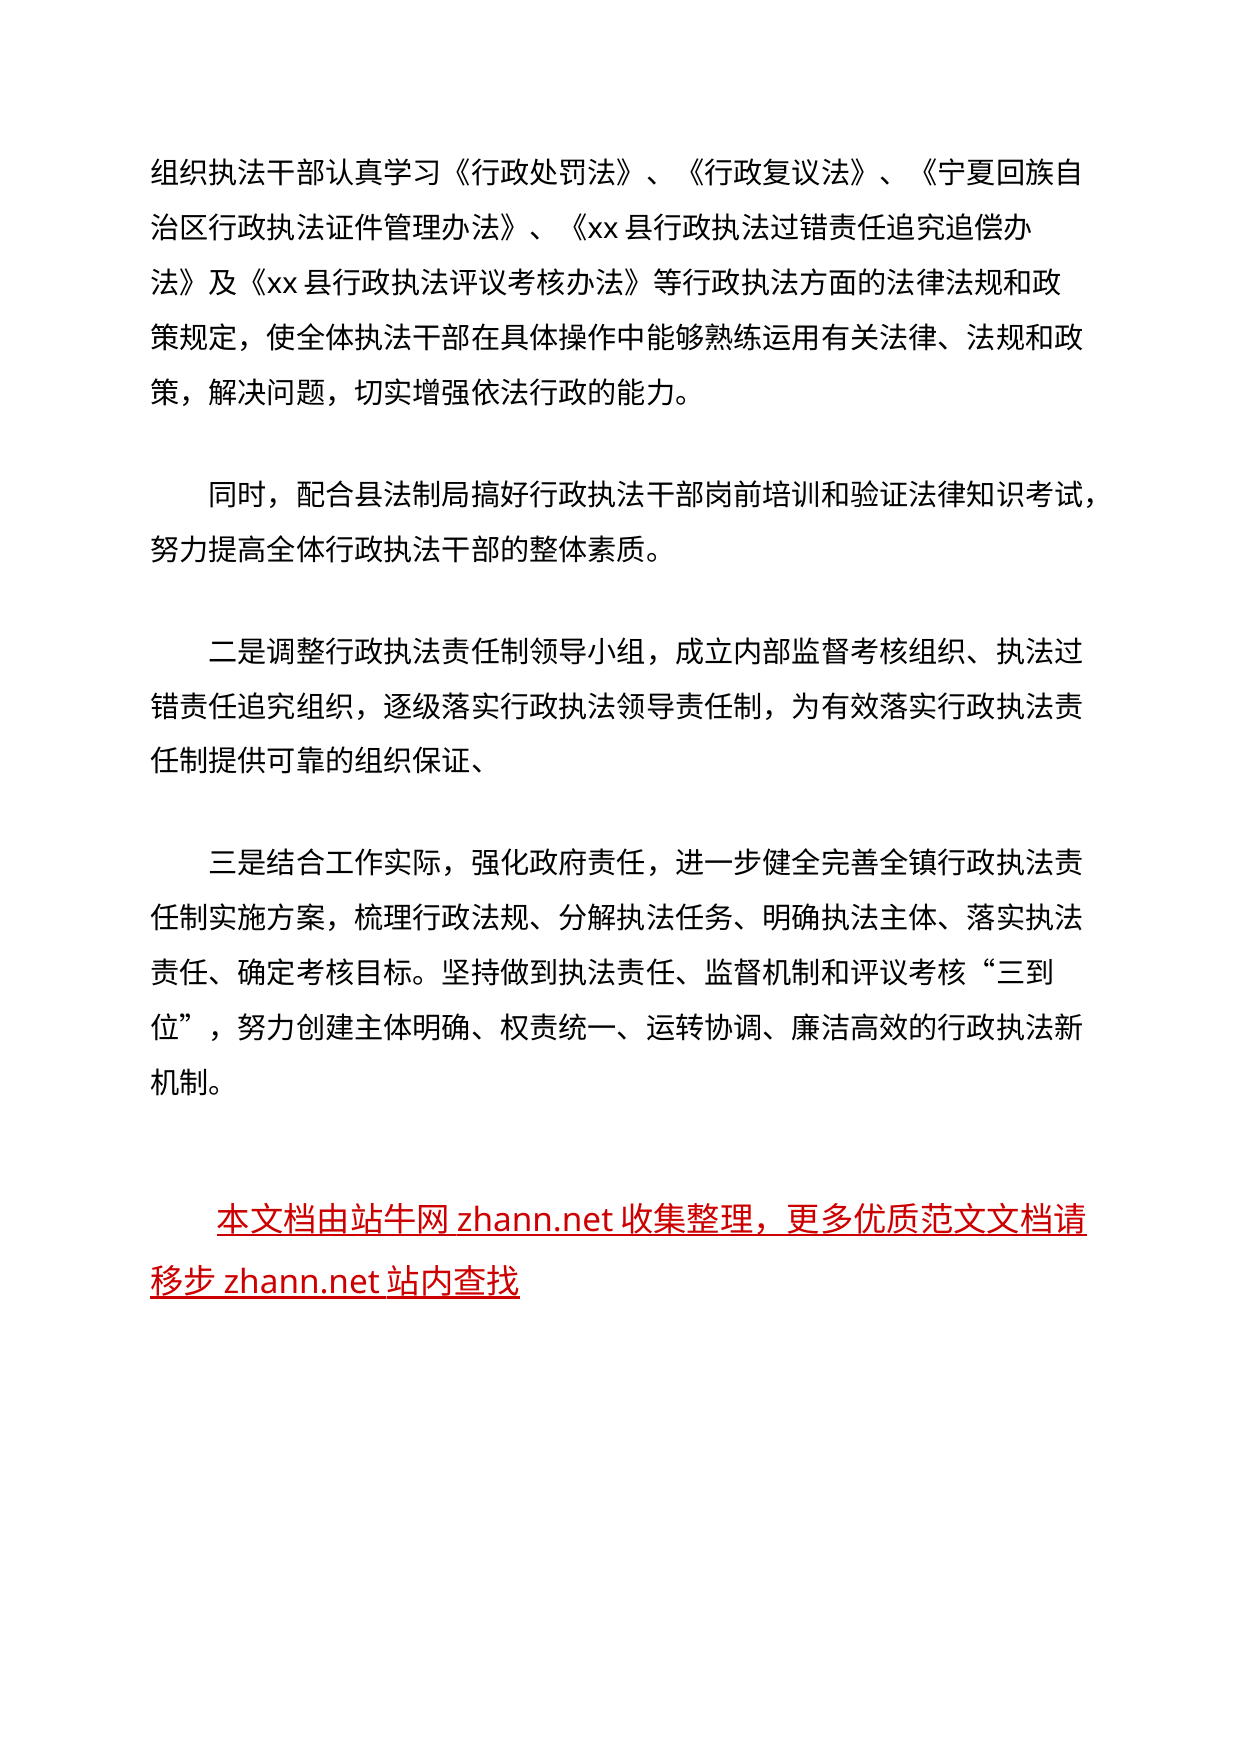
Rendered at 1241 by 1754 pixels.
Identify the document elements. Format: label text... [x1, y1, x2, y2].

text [150, 150, 1090, 412]
text 二是调整行政执法责任制领导小组，成立内部监督考核组织、执法过错责任追究组织，逐级落实行政执法领导责任制，为有效落实行政执法责任制提供可靠的组织保证、 [150, 628, 1090, 780]
text 本文档由站牛网zhann.net收集整理，更多优质范文文档请移步zhann.net站内查找 [150, 1192, 1090, 1304]
text 同时，配合县法制局搞好行政执法干部岗前培训和验证法律知识考试，努力提高全体行政执法干部的整体素质。 [150, 472, 1090, 569]
text 三是结合工作实际，强化政府责任，进一步健全完善全镇行政执法责任制实施方案，梳理行政法规、分解执法任务、明确执法主体、落实执法责任、确定考核目标。坚持做到执法责任、监督机制和评议考核“三到位”，努力创建主体明确、权责统一、运转协调、廉洁高效的行政执法新机制。 [150, 840, 1090, 1102]
